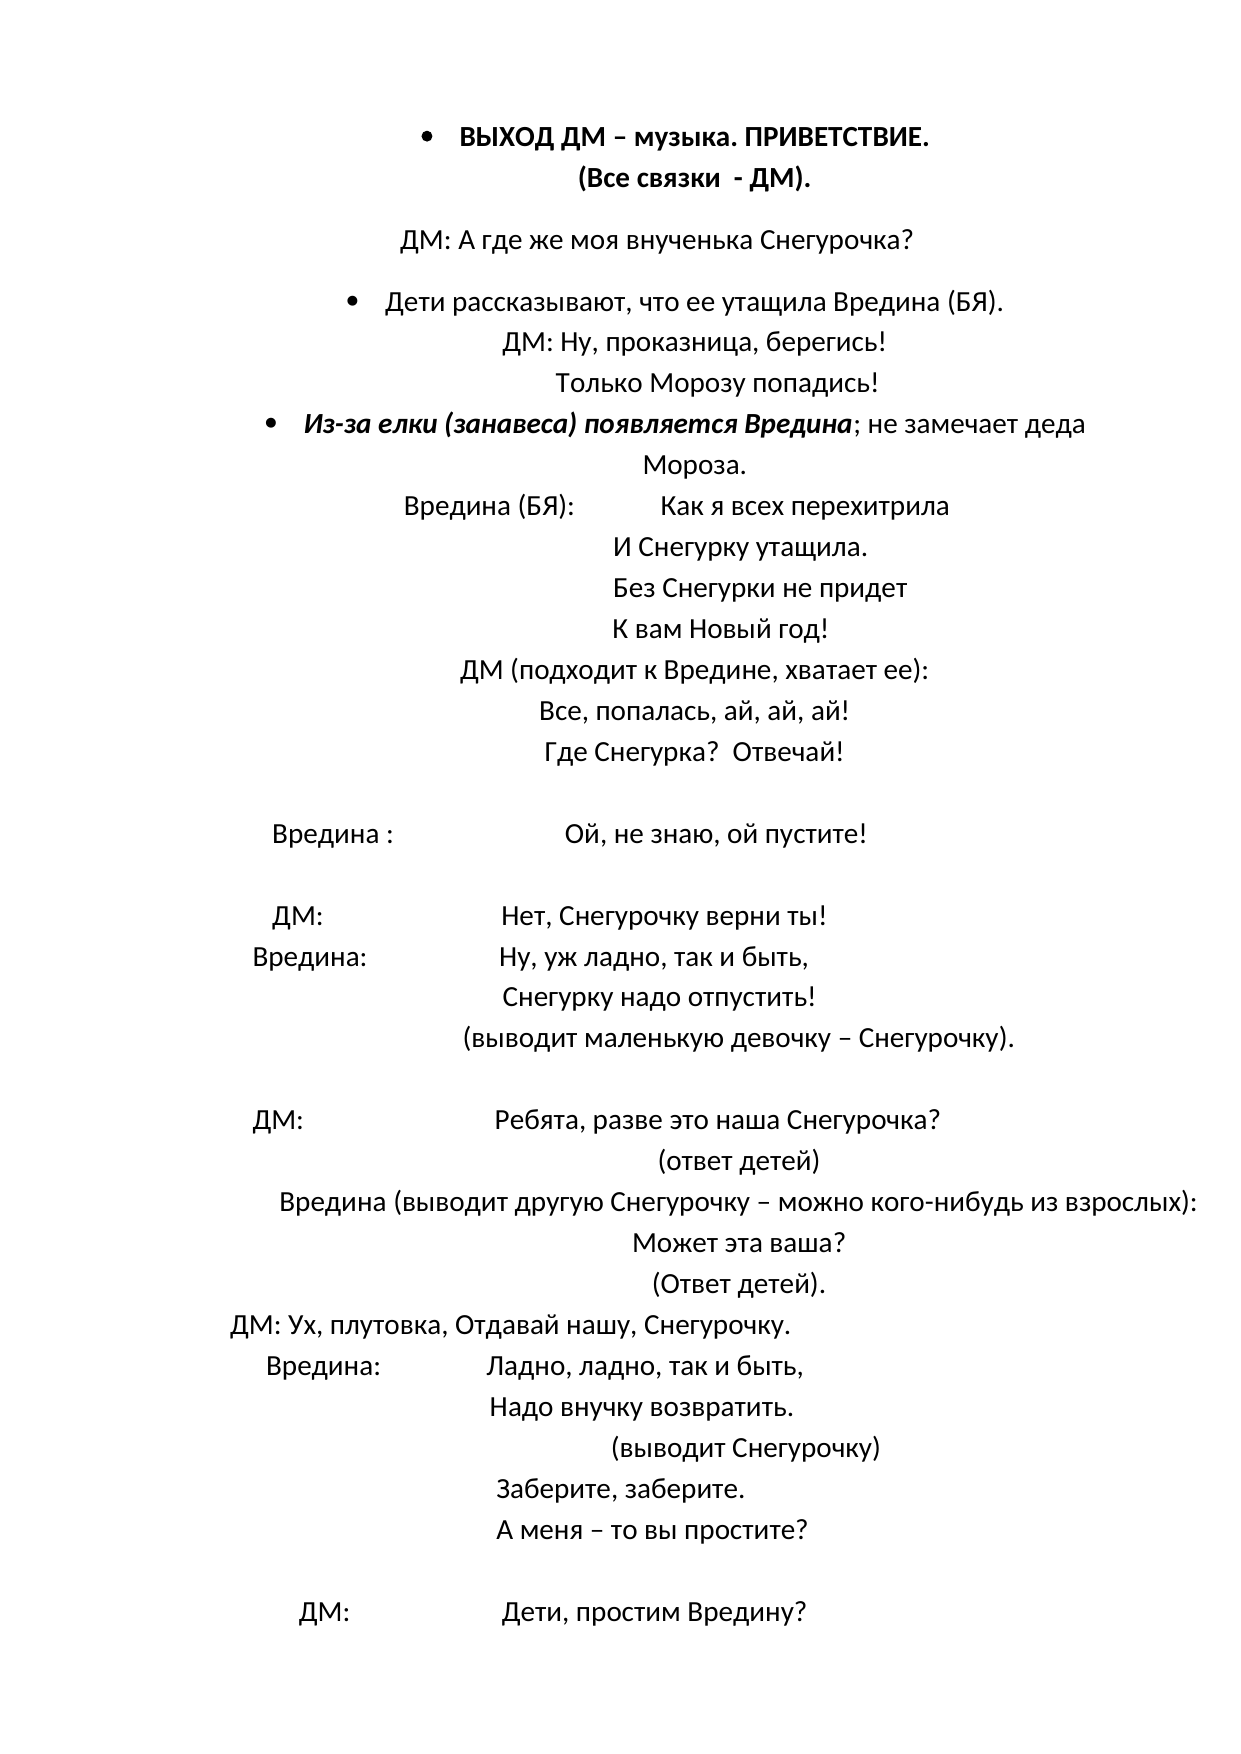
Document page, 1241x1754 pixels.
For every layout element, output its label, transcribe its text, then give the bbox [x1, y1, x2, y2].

list (выводит Снегурочку) [0, 1429, 1226, 1464]
list ВЫХОД ДМ – музыка. ПРИВЕТСТВИЕ. [215, 118, 1137, 154]
list Вредина: Ну, уж ладно, так и быть, [0, 938, 1226, 973]
list (Ответ детей). [0, 1265, 1226, 1301]
list Снегурку надо отпустить! [0, 978, 1226, 1014]
list ДМ: Ребята, разве это наша Снегурочка? [0, 1101, 1226, 1137]
list (ответ детей) [0, 1142, 1226, 1178]
list Все, попалась, ай, ай, ай! [0, 692, 1137, 728]
list Вредина: Ладно, ладно, так и быть, [0, 1347, 1226, 1383]
list ДМ: Ну, проказница, берегись! [252, 323, 1137, 359]
list К вам Новый год! [252, 610, 1137, 646]
list Без Снегурки не придет [252, 569, 1137, 605]
list Только Морозу попадись! [252, 364, 1137, 400]
list Вредина (БЯ): Как я всех перехитрила [252, 487, 1137, 523]
list (выводит маленькую девочку – Снегурочку). [0, 1019, 1226, 1055]
list А меня – то вы простите? [0, 1511, 1226, 1546]
list Из-за елки (занавеса) появляется Вредина; не замечает деда Мороза. [215, 405, 1137, 482]
list ДМ: Дети, простим Вредину? [0, 1593, 1226, 1628]
list ДМ: Нет, Снегурочку верни ты! [0, 897, 1226, 932]
list ДМ: Ух, плутовка, Отдавай нашу, Снегурочку. [177, 1306, 1226, 1342]
text ДМ: А где же моя внученька Снегурочка? [177, 221, 1137, 256]
list Надо внучку возвратить. [0, 1388, 1226, 1423]
list Дети рассказывают, что ее утащила Вредина (БЯ). [215, 283, 1137, 318]
list (Все связки - ДМ). [252, 159, 1137, 195]
list Где Снегурка? Отвечай! [0, 733, 1137, 768]
list И Снегурку утащила. [252, 528, 1137, 564]
list Вредина (выводит другую Снегурочку – можно кого-нибудь из взрослых): [0, 1183, 1226, 1219]
list Заберите, заберите. [0, 1470, 1226, 1505]
list Вредина : Ой, не знаю, ой пустите! [0, 815, 1226, 850]
list Может эта ваша? [0, 1224, 1226, 1260]
list ДМ (подходит к Вредине, хватает ее): [0, 651, 1137, 687]
